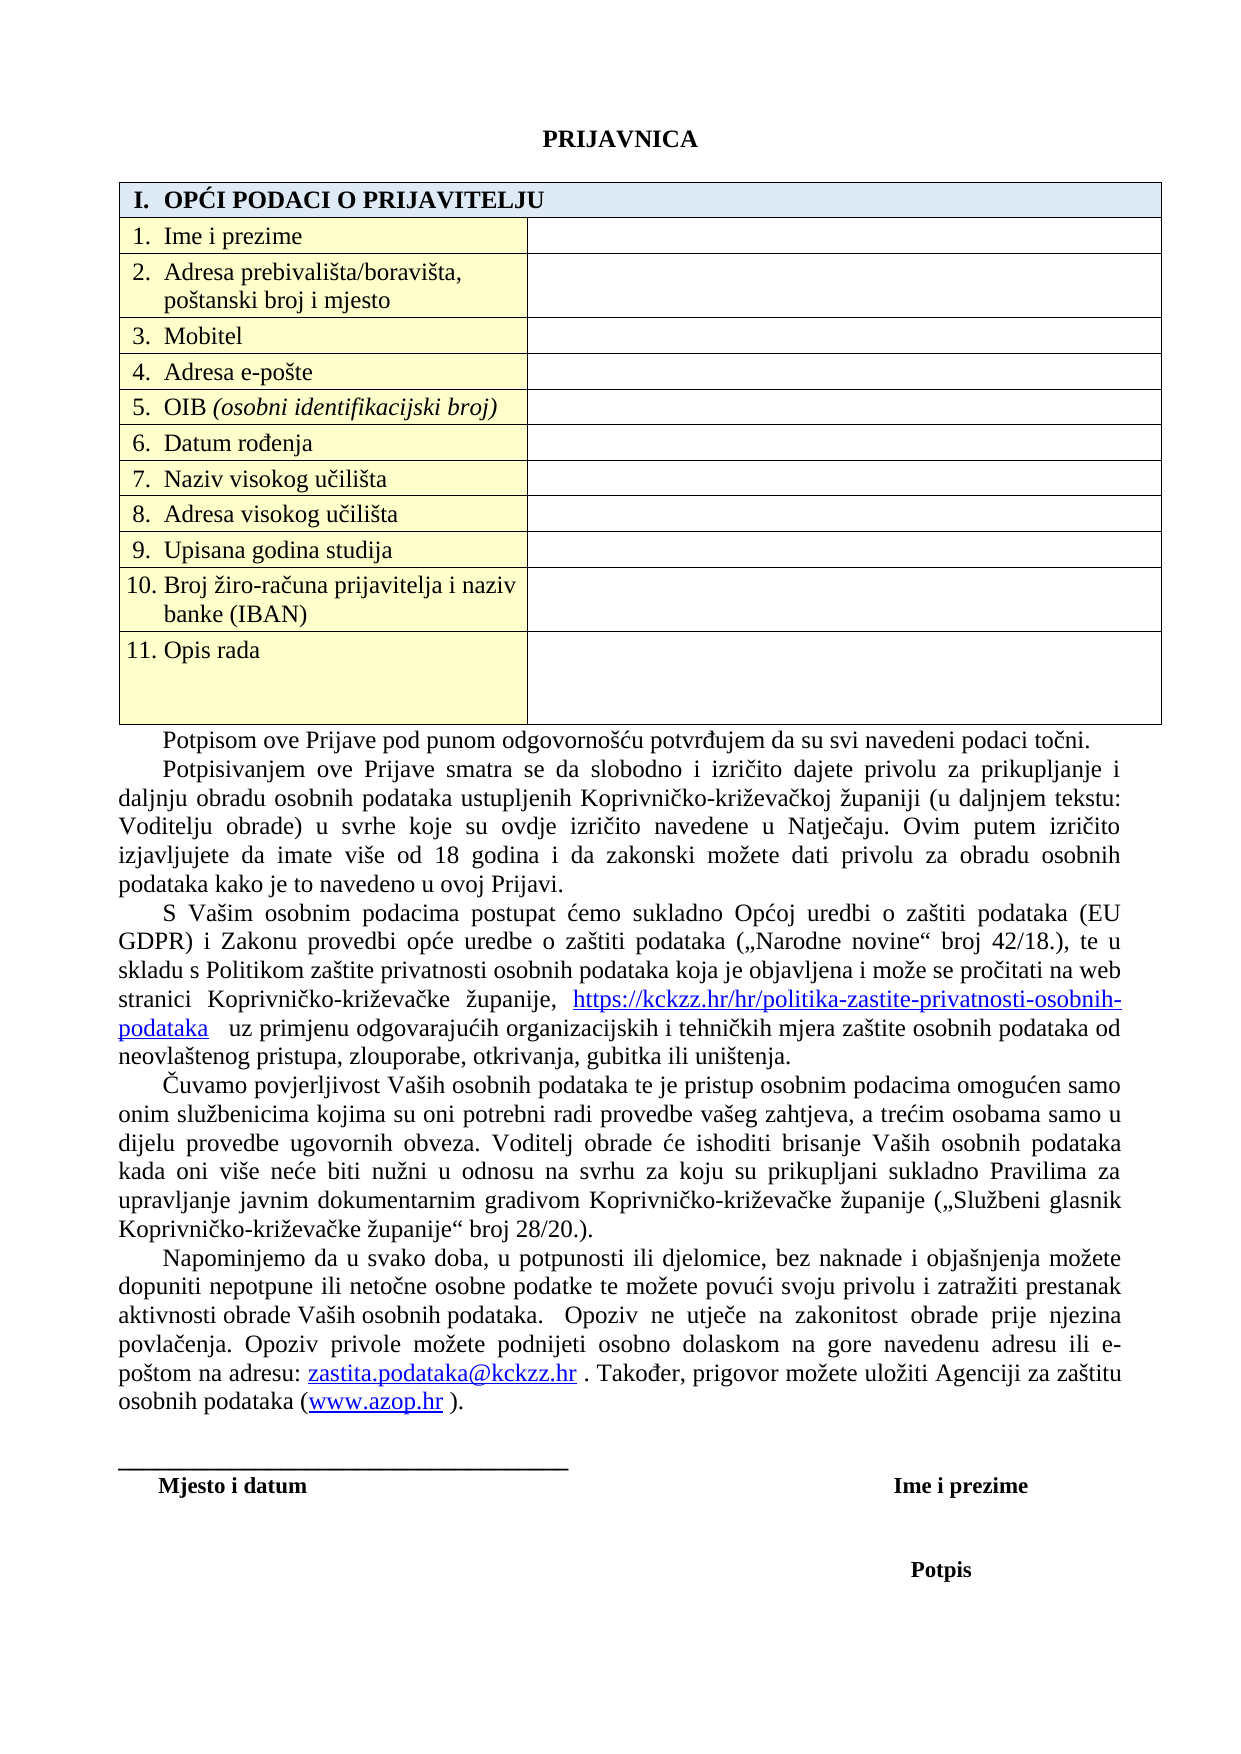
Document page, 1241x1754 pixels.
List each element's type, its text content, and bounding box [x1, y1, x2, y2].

table_cell 7. [120, 461, 163, 495]
table_cell 2. [120, 254, 163, 317]
table_cell 11. [120, 632, 163, 724]
table_cell Upisana godina studija [163, 532, 527, 567]
table_cell 3. [120, 318, 163, 353]
text ____________________________________ [118, 1444, 1122, 1473]
table_cell 8. [120, 496, 163, 531]
table_cell Broj žiro-računa prijavitelja i naziv banke (IBAN) [163, 568, 527, 631]
table_cell 4. [120, 354, 163, 388]
table_cell Mobitel [163, 318, 527, 353]
table_cell [528, 354, 1161, 388]
table_cell [528, 254, 1161, 317]
table_cell [528, 425, 1161, 460]
table_cell 1. [120, 218, 163, 253]
table_header OPĆI PODACI O PRIJAVITELJU [163, 183, 1161, 217]
table_cell [528, 568, 1161, 631]
table_cell [528, 461, 1161, 495]
text Potpisivanjem ove Prijave smatra se da slobodno i izričito dajete privolu za prikupljanje i daljnju obradu osobnih podataka ustupljenih Koprivničko-križevačkoj županiji (u daljnjem tekstu: Voditelju obrade) u svrhe koje su ovdje izričito navedene u Natječaju. Ovim putem izričito izjavljujete da imate više od 18 godina i da zakonski možete dati privolu za obradu osobnih podataka kako je to navedeno u ovoj Prijavi. [118, 754, 1122, 898]
text Potpisom ove Prijave pod punom odgovornošću potvrđujem da su svi navedeni podaci točni. [118, 725, 1122, 754]
text PRIJAVNICA [118, 124, 1122, 153]
table_cell Naziv visokog učilišta [163, 461, 527, 495]
text Potpis [118, 1556, 1122, 1583]
table_cell 9. [120, 532, 163, 567]
table_cell Opis rada [163, 632, 527, 724]
table_cell 5. [120, 390, 163, 424]
table_cell OIB (osobni identifikacijski broj) [163, 390, 527, 424]
table_cell [528, 218, 1161, 253]
table_cell Datum rođenja [163, 425, 527, 460]
text Čuvamo povjerljivost Vaših osobnih podataka te je pristup osobnim podacima omogućen samo onim službenicima kojima su oni potrebni radi provedbe vašeg zahtjeva, a trećim osobama samo u dijelu provedbe ugovornih obveza. Voditelj obrade će ishoditi brisanje Vaših osobnih podataka kada oni više neće biti nužni u odnosu na svrhu za koju su prikupljani sukladno Pravilima za upravljanje javnim dokumentarnim gradivom Koprivničko-križevačke županije („Službeni glasnik Koprivničko-križevačke županije“ broj 28/20.). [118, 1070, 1122, 1243]
table_cell [528, 532, 1161, 567]
table_cell 10. [120, 568, 163, 631]
table_cell [528, 632, 1161, 724]
table_cell [528, 390, 1161, 424]
text S Vašim osobnim podacima postupat ćemo sukladno Općoj uredbi o zaštiti podataka (EU GDPR) i Zakonu provedbi opće uredbe o zaštiti podataka („Narodne novine“ broj 42/18.), te u skladu s Politikom zaštite privatnosti osobnih podataka koja je objavljena i može se pročitati na web stranici Koprivničko-križevačke županije, https://kckzz.hr/hr/politika-zastite-privatnosti-osobnih-podataka uz primjenu odgovarajućih organizacijskih i tehničkih mjera zaštite osobnih podataka od neovlaštenog pristupa, zlouporabe, otkrivanja, gubitka ili uništenja. [118, 898, 1122, 1070]
text Mjesto i datum Ime i prezime [118, 1473, 1122, 1499]
table_header I. [120, 183, 163, 217]
table_cell Ime i prezime [163, 218, 527, 253]
table_cell [528, 496, 1161, 531]
text Napominjemo da u svako doba, u potpunosti ili djelomice, bez naknade i objašnjenja možete dopuniti nepotpune ili netočne osobne podatke te možete povući svoju privolu i zatražiti prestanak aktivnosti obrade Vaših osobnih podataka. Opoziv ne utječe na zakonitost obrade prije njezina povlačenja. Opoziv privole možete podnijeti osobno dolaskom na gore navedenu adresu ili e-poštom na adresu: zastita.podataka@kckzz.hr . Također, prigovor možete uložiti Agenciji za zaštitu osobnih podataka (www.azop.hr ). [118, 1243, 1122, 1415]
table_cell Adresa e-pošte [163, 354, 527, 388]
table_cell [528, 318, 1161, 353]
table_cell Adresa visokog učilišta [163, 496, 527, 531]
table_cell 6. [120, 425, 163, 460]
table_cell Adresa prebivališta/boravišta, poštanski broj i mjesto [163, 254, 527, 317]
